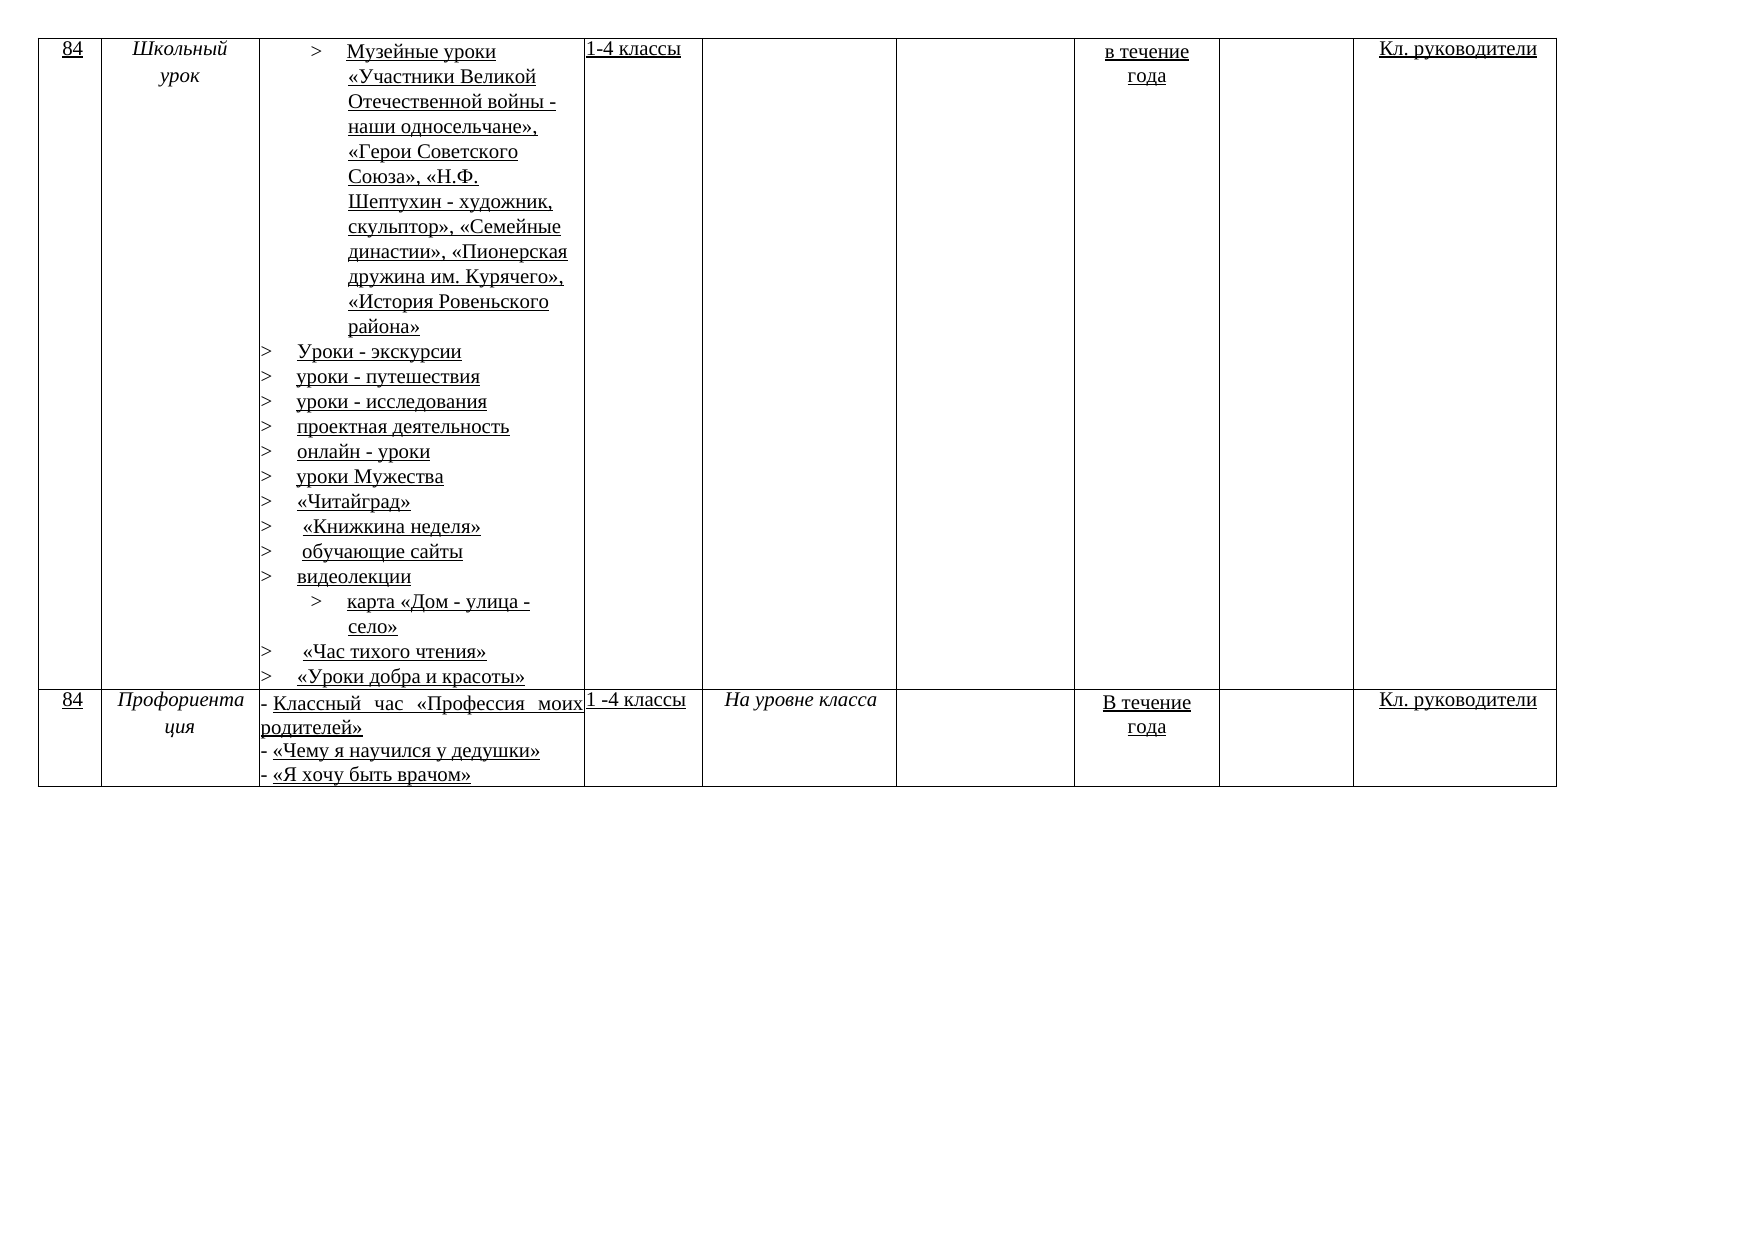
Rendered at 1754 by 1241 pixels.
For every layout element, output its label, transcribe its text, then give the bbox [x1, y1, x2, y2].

table_header Кл. руководители [1354, 39, 1556, 688]
table_header 1-4 классы [585, 39, 702, 688]
table_cell Профориента ция [102, 690, 259, 786]
table_cell Классный час «Профессия моих родителей» «Чему я научился у дедушки» «Я хочу быть врачом» [260, 690, 584, 786]
table_cell 1 -4 классы [585, 690, 702, 786]
table_header [1220, 39, 1353, 688]
table_header [703, 39, 896, 688]
table_header в течение года [1075, 39, 1219, 688]
table_cell [897, 690, 1074, 786]
table_cell Кл. руководители [1354, 690, 1556, 786]
table_header [897, 39, 1074, 688]
table_cell На уровне класса [703, 690, 896, 786]
table_cell 84 [39, 690, 101, 786]
table_header 84 [39, 39, 101, 688]
table_header Музейные уроки «Участники Великой Отечественной войны - наши односельчане», «Герои Советского Союза», «Н.Ф. Шептухин - художник, скульптор», «Семейные династии», «Пионерская дружина им. Курячего», «История Ровеньского района» Уроки - экскурсии уроки - путешествия уроки - исследования проектная деятельность онлайн - уроки уроки Мужества «Читайград» «Книжкина неделя» обучающие сайты видеолекции карта «Дом - улица - село» «Час тихого чтения» «Уроки добра и красоты» [260, 39, 584, 688]
table_cell В течение года [1075, 690, 1219, 786]
table_header Школьный урок [102, 39, 259, 688]
table_cell [1220, 690, 1353, 786]
